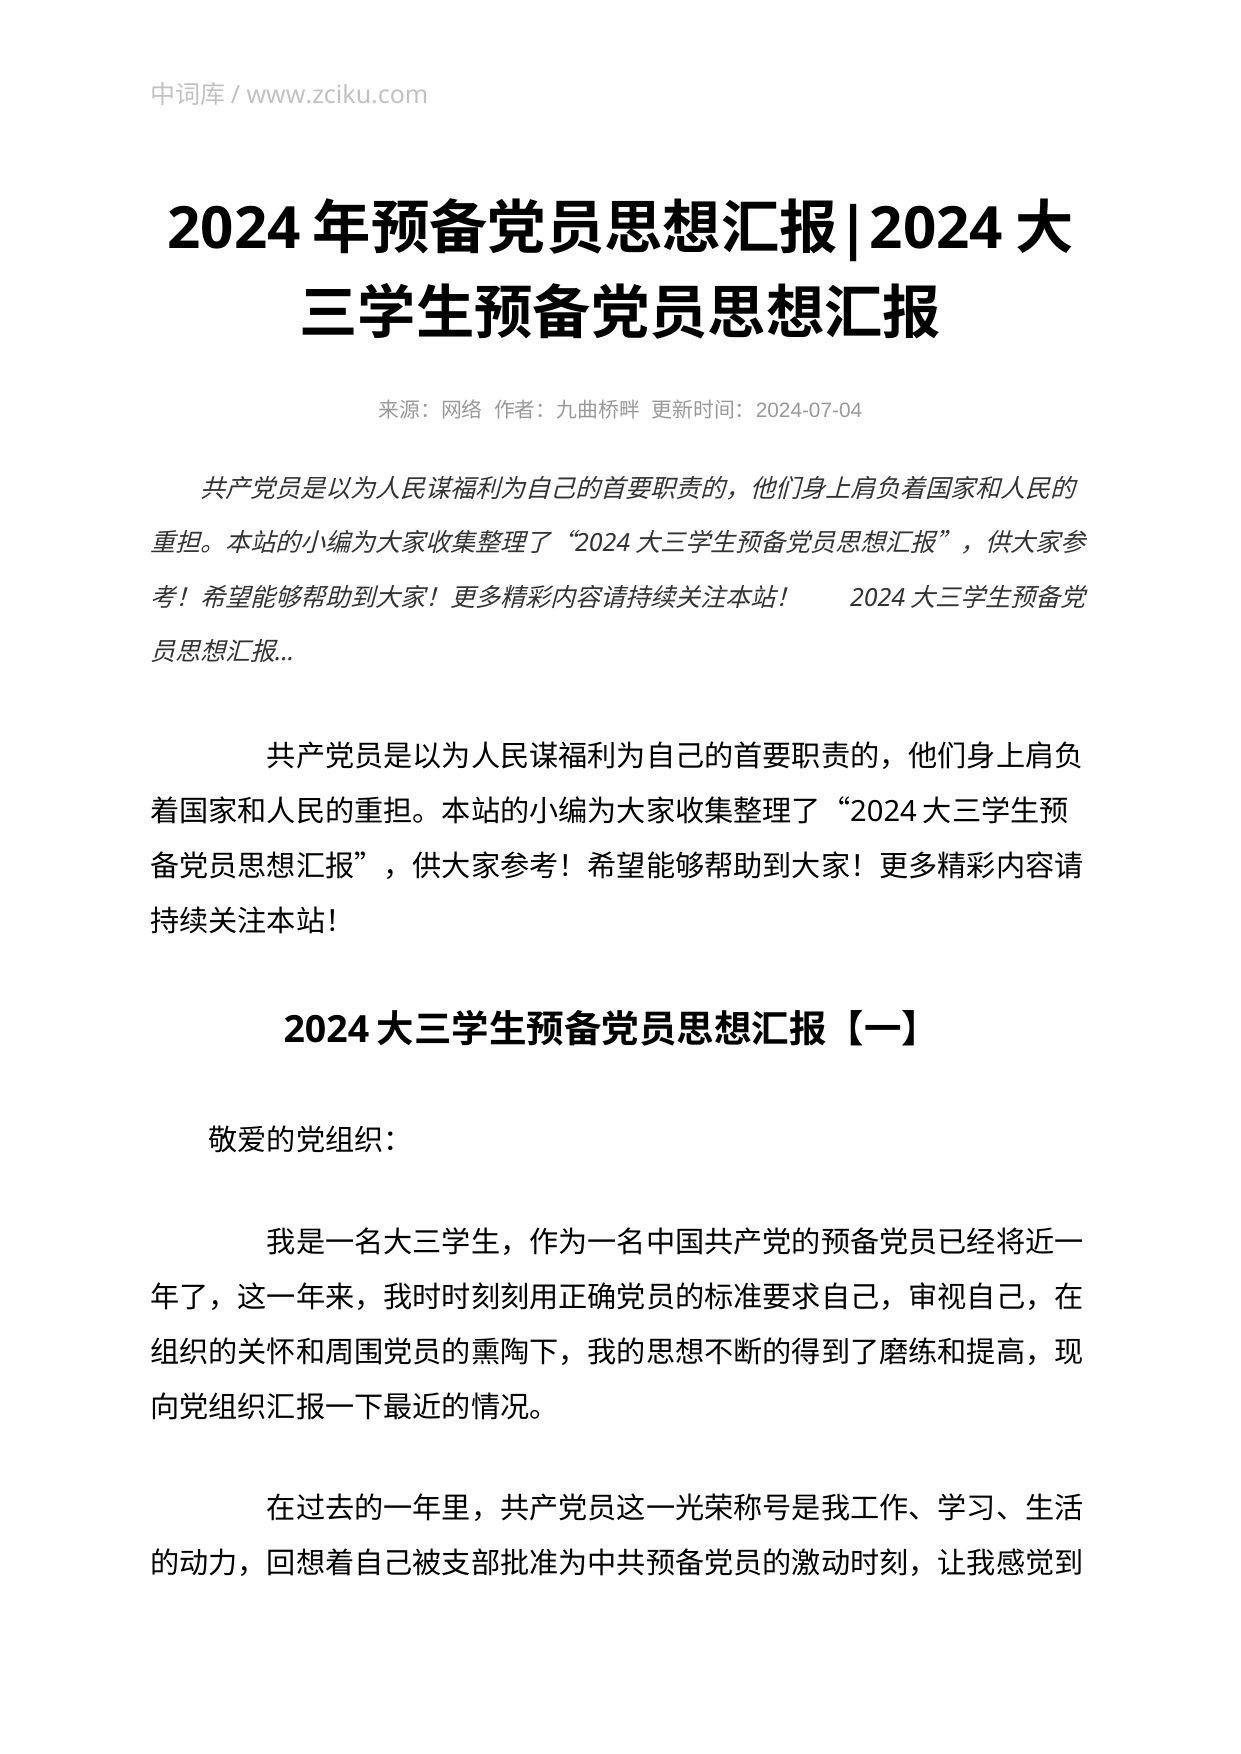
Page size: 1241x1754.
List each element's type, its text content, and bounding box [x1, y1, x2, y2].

text 共产党员是以为人民谋福利为自己的首要职责的，他们身上肩负着国家和人民的重担。本站的小编为大家收集整理了“2024大三学生预备党员思想汇报”，供大家参考！希望能够帮助到大家！更多精彩内容请持续关注本站！ 2024大三学生预备党员思想汇报... [150, 468, 1090, 668]
text 来源：网络 作者：九曲桥畔 更新时间：2024-07-04 [150, 397, 1090, 421]
subtitle 2024年预备党员思想汇报|2024大三学生预备党员思想汇报 [150, 181, 1090, 351]
text 我是一名大三学生，作为一名中国共产党的预备党员已经将近一年了，这一年来，我时时刻刻用正确党员的标准要求自己，审视自己，在组织的关怀和周围党员的熏陶下，我的思想不断的得到了磨练和提高，现向党组织汇报一下最近的情况。 [150, 1218, 1090, 1426]
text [150, 1485, 1090, 1582]
text 共产党员是以为人民谋福利为自己的首要职责的，他们身上肩负着国家和人民的重担。本站的小编为大家收集整理了“2024大三学生预备党员思想汇报”，供大家参考！希望能够帮助到大家！更多精彩内容请持续关注本站！ [150, 733, 1090, 940]
text 敬爱的党组织： [150, 1117, 1090, 1159]
text 2024大三学生预备党员思想汇报【一】 [150, 999, 1090, 1054]
